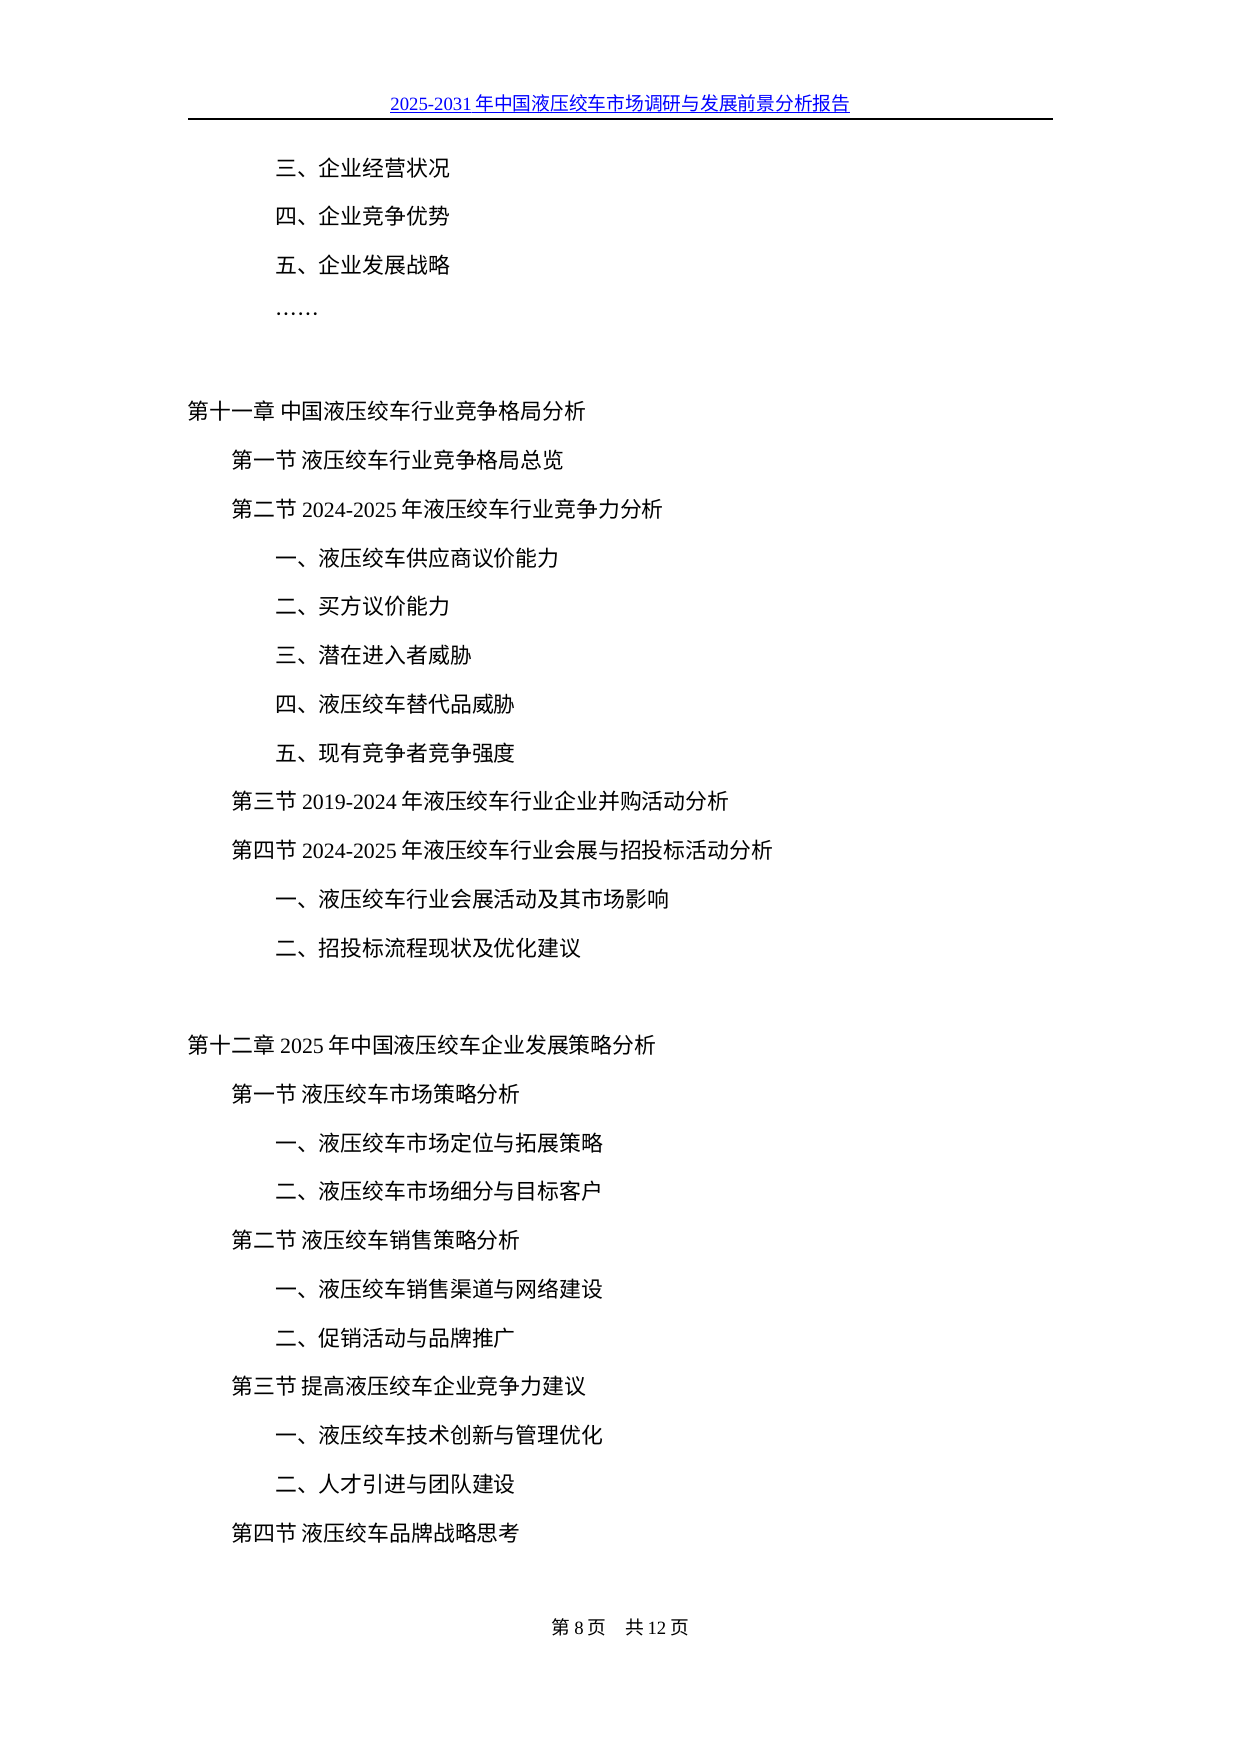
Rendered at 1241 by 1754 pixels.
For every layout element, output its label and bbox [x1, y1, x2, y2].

text [187, 150, 1053, 1548]
